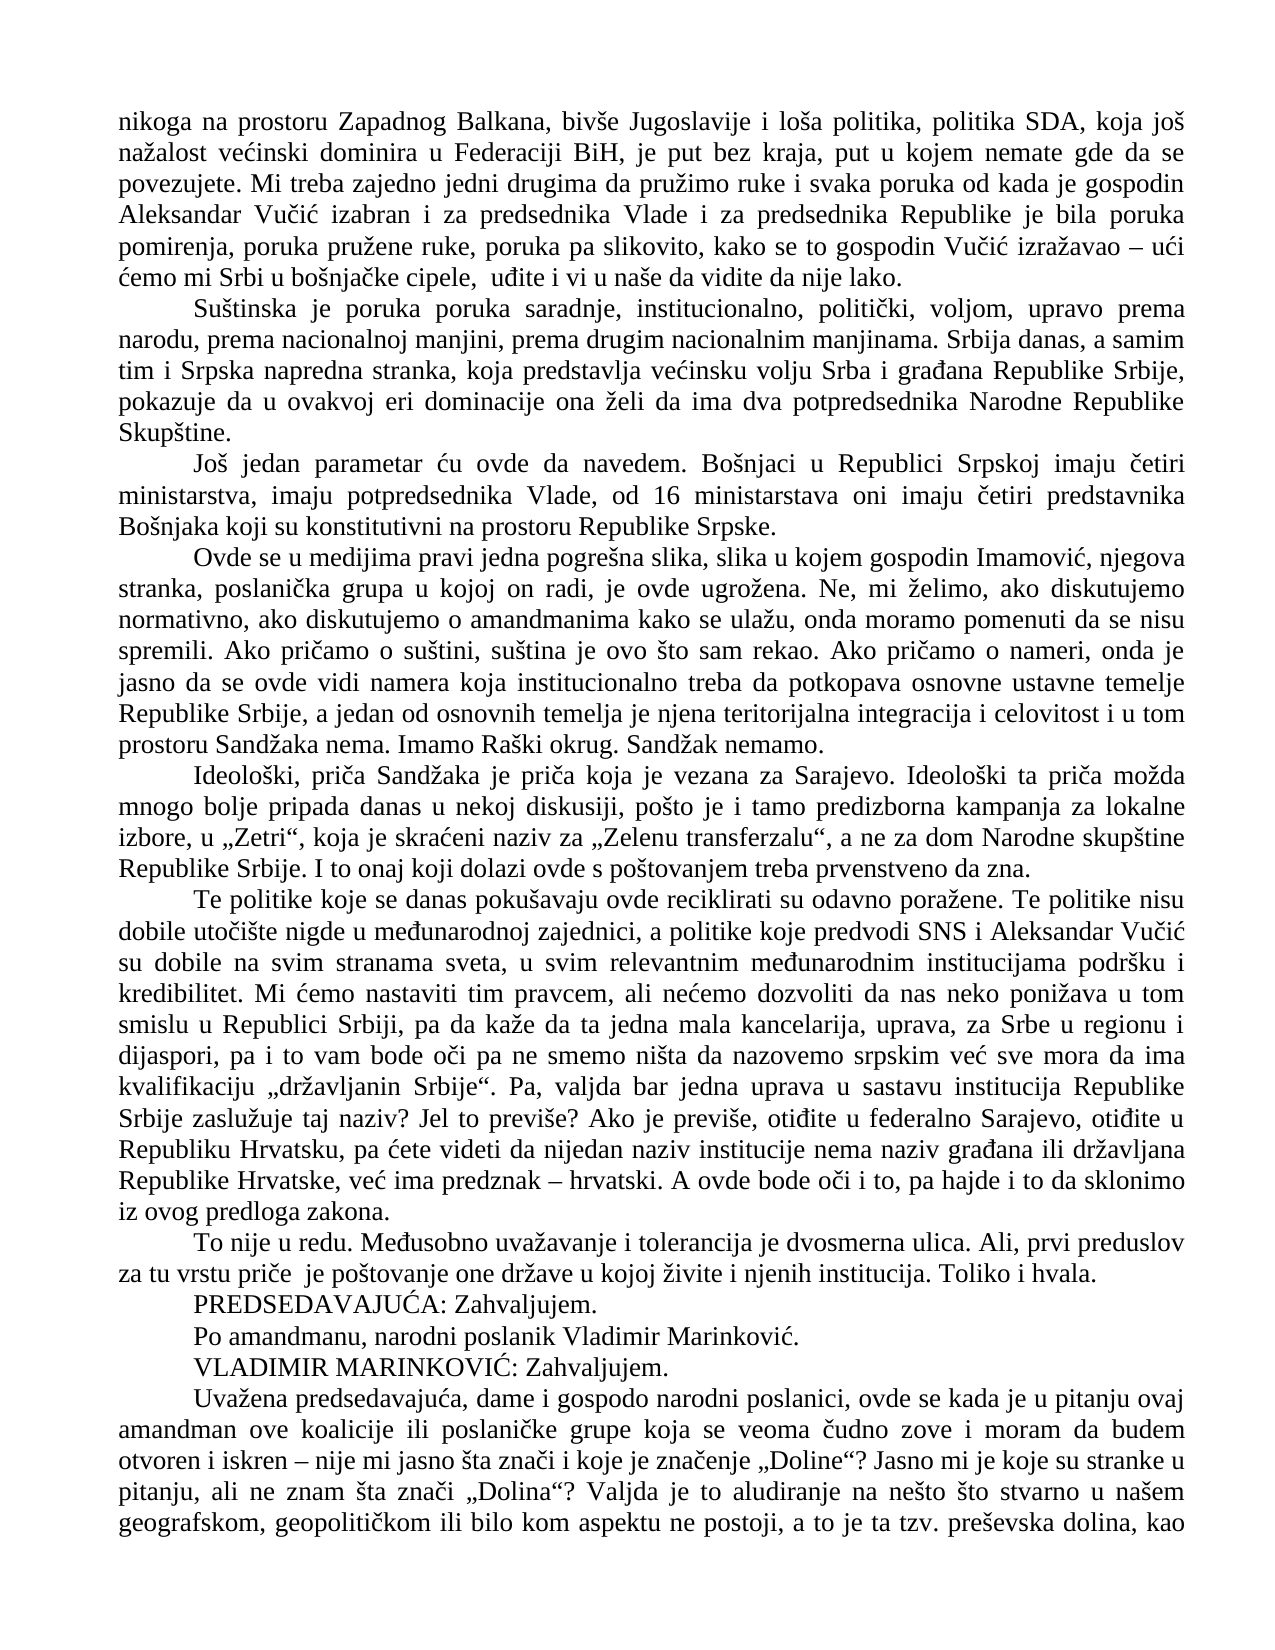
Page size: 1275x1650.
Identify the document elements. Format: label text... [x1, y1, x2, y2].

text VLADIMIR MARINKOVIĆ: Zahvaljujem. [118, 1351, 1186, 1382]
text To nije u redu. Međusobno uvažavanje i tolerancija je dvosmerna ulica. Ali, prvi preduslov za tu vrstu priče je poštovanje one države u kojoj živite i njenih institucija. Toliko i hvala. [118, 1226, 1186, 1288]
text Te politike koje se danas pokušavaju ovde reciklirati su odavno poražene. Te politike nisu dobile utočište nigde u međunarodnoj zajednici, a politike koje predvodi SNS i Aleksandar Vučić su dobile na svim stranama sveta, u svim relevantnim međunarodnim institucijama podršku i kredibilitet. Mi ćemo nastaviti tim pravcem, ali nećemo dozvoliti da nas neko ponižava u tom smislu u Republici Srbiji, pa da kaže da ta jedna mala kancelarija, uprava, za Srbe u regionu i dijaspori, pa i to vam bode oči pa ne smemo ništa da nazovemo srpskim već sve mora da ima kvalifikaciju „državljanin Srbije“. Pa, valjda bar jedna uprava u sastavu institucija Republike Srbije zaslužuje taj naziv? Jel to previše? Ako je previše, otiđite u federalno Sarajevo, otiđite u Republiku Hrvatsku, pa ćete videti da nijedan naziv institucije nema naziv građana ili državljana Republike Hrvatske, već ima predznak – hrvatski. A ovde bode oči i to, pa hajde i to da sklonimo iz ovog predloga zakona. [118, 884, 1186, 1226]
text Suštinska je poruka poruka saradnje, institucionalno, politički, voljom, upravo prema narodu, prema nacionalnoj manjini, prema drugim nacionalnim manjinama. Srbija danas, a samim tim i Srpska napredna stranka, koja predstavlja većinsku volju Srba i građana Republike Srbije, pokazuje da u ovakvoj eri dominacije ona želi da ima dva potpredsednika Narodne Republike Skupštine. [118, 292, 1186, 448]
text PREDSEDAVAJUĆA: Zahvaljujem. [118, 1288, 1186, 1320]
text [118, 105, 1186, 292]
text Ideološki, priča Sandžaka je priča koja je vezana za Sarajevo. Ideološki ta priča možda mnogo bolje pripada danas u nekoj diskusiji, pošto je i tamo predizborna kampanja za lokalne izbore, u „Zetri“, koja je skraćeni naziv za „Zelenu transferzalu“, a ne za dom Narodne skupštine Republike Srbije. I to onaj koji dolazi ovde s poštovanjem treba prvenstveno da zna. [118, 759, 1186, 884]
text Po amandmanu, narodni poslanik Vladimir Marinković. [118, 1320, 1186, 1351]
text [118, 1382, 1186, 1538]
text Ovde se u medijima pravi jedna pogrešna slika, slika u kojem gospodin Imamović, njegova stranka, poslanička grupa u kojoj on radi, je ovde ugrožena. Ne, mi želimo, ako diskutujemo normativno, ako diskutujemo o amandmanima kako se ulažu, onda moramo pomenuti da se nisu spremili. Ako pričamo o suštini, suština je ovo što sam rekao. Ako pričamo o nameri, onda je jasno da se ovde vidi namera koja institucionalno treba da potkopava osnovne ustavne temelje Republike Srbije, a jedan od osnovnih temelja je njena teritorijalna integracija i celovitost i u tom prostoru Sandžaka nema. Imamo Raški okrug. Sandžak nemamo. [118, 541, 1186, 759]
text Još jedan parametar ću ovde da navedem. Bošnjaci u Republici Srpskoj imaju četiri ministarstva, imaju potpredsednika Vlade, od 16 ministarstava oni imaju četiri predstavnika Bošnjaka koji su konstitutivni na prostoru Republike Srpske. [118, 448, 1186, 541]
